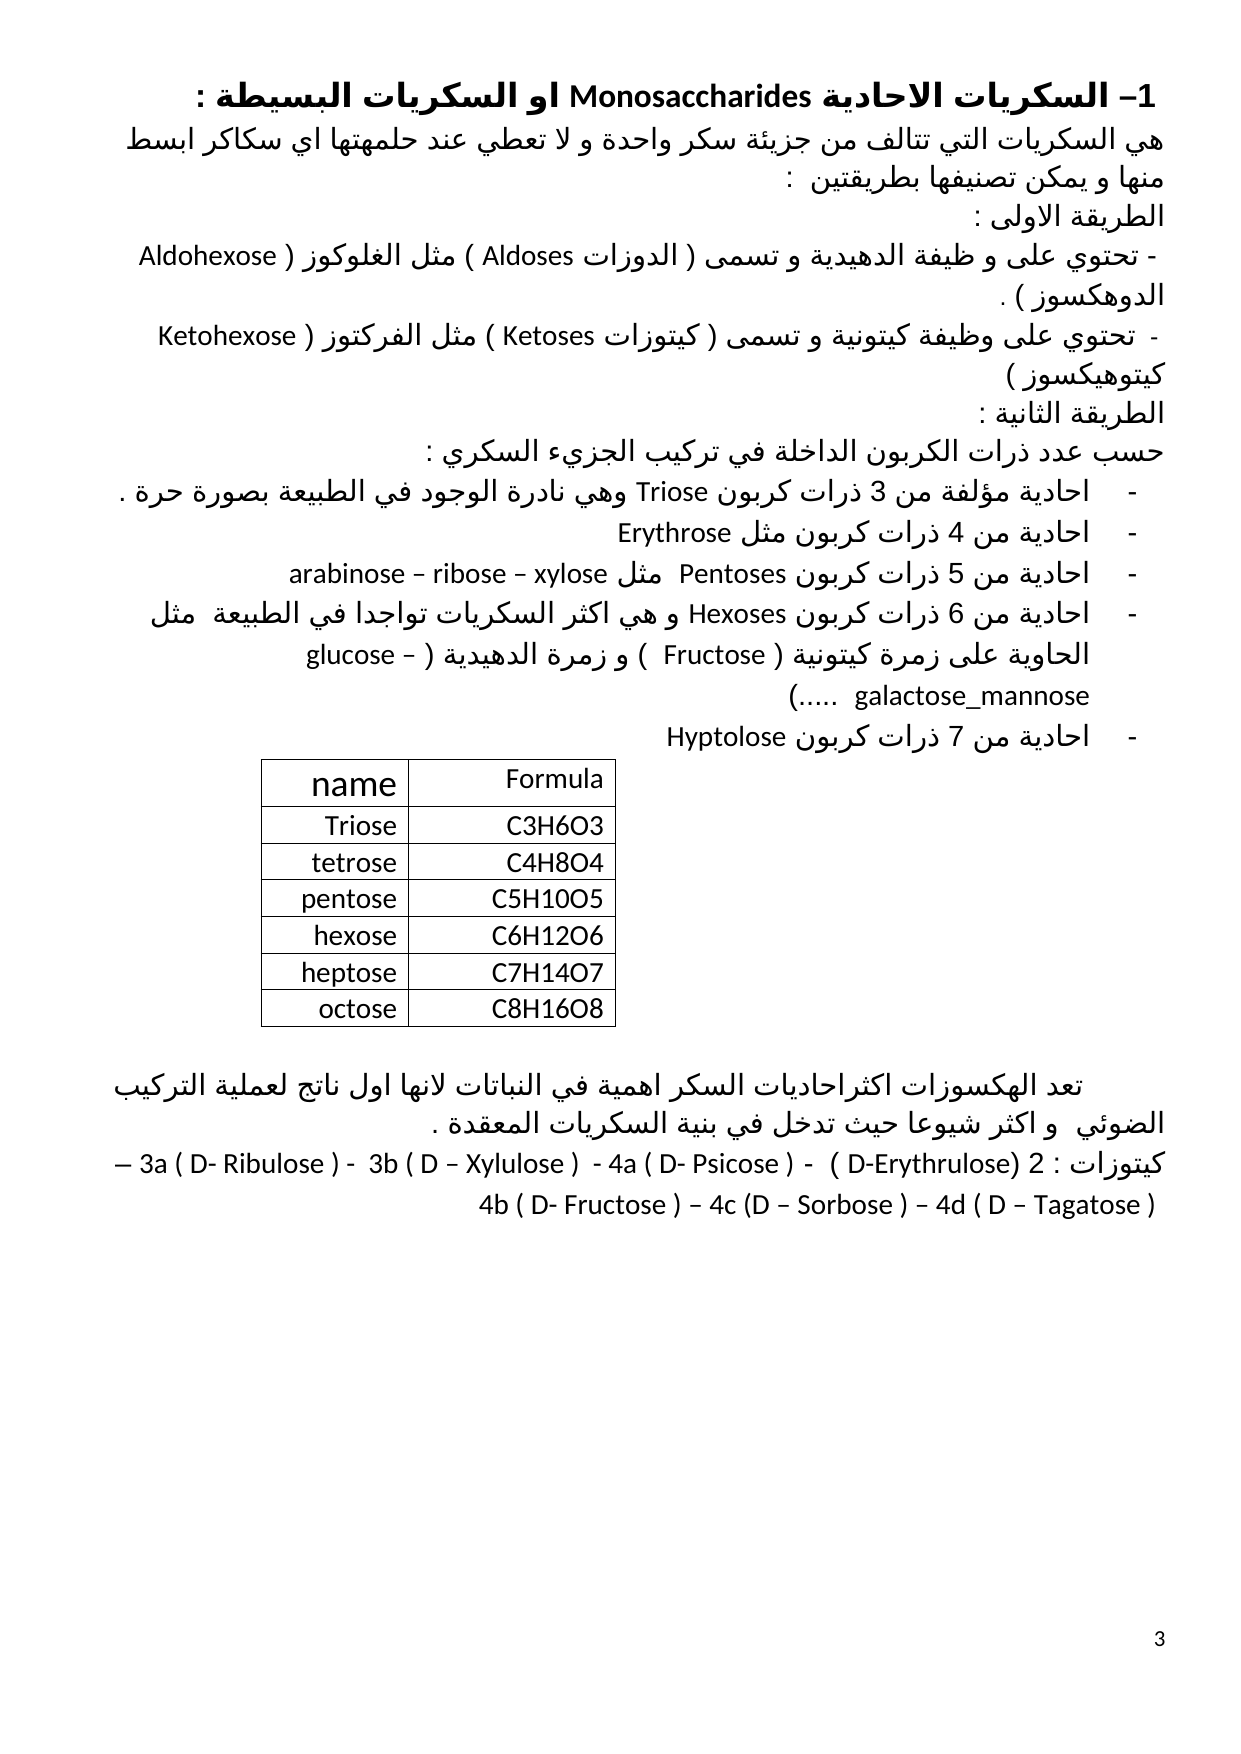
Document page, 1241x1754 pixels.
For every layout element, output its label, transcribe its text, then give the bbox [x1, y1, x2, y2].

text الطريقة الاولى : [75, 199, 1165, 232]
list احادية من 7 ذرات كربون Hyptolose [75, 718, 1128, 754]
table_cell pentose [262, 880, 408, 916]
text هي السكريات التي تتالف من جزيئة سكر واحدة و لا تعطي عند حلمهتها اي سكاكر ابسط منها و يمكن تصنيفها بطريقتين : [75, 122, 1165, 194]
text 4b ( D- Fructose ) – 4c (D – Sorbose ) – 4d ( D – Tagatose ) [75, 1186, 1165, 1222]
list احادية مؤلفة من 3 ذرات كربون Triose وهي نادرة الوجود في الطبيعة بصورة حرة . [75, 473, 1128, 508]
table_cell C7H14O7 [409, 954, 615, 989]
table_cell C8H16O8 [409, 990, 615, 1026]
list احادية من 5 ذرات كربون Pentoses مثل arabinose – ribose – xylose [75, 555, 1128, 590]
table_cell C3H6O3 [409, 807, 615, 843]
table_cell C6H12O6 [409, 917, 615, 953]
list احادية من 4 ذرات كربون مثل Erythrose [75, 514, 1128, 549]
table_header Formula [409, 760, 615, 806]
table_cell C5H10O5 [409, 880, 615, 916]
table_cell heptose [262, 954, 408, 989]
table_cell C4H8O4 [409, 844, 615, 879]
table_cell octose [262, 990, 408, 1026]
table_header name [262, 760, 408, 806]
table_cell tetrose [262, 844, 408, 879]
text حسب عدد ذرات الكربون الداخلة في تركيب الجزيء السكري : [75, 434, 1165, 468]
text 1– السكريات الاحادية Monosaccharides او السكريات البسيطة : [75, 75, 1165, 116]
table_cell hexose [262, 917, 408, 953]
text كيتوزات : 2 (D-Erythrulose ) - 3a ( D- Ribulose ) - 3b ( D – Xylulose ) - 4a ( D- Psicose ) – [75, 1145, 1165, 1181]
list احادية من 6 ذرات كربون Hexoses و هي اكثر السكريات تواجدا في الطبيعة مثل الحاوية على زمرة كيتونية ( Fructose ) و زمرة الدهيدية ( glucose – galactose_mannose .....) [75, 596, 1128, 713]
text تعد الهكسوزات اكثراحاديات السكر اهمية في النباتات لانها اول ناتج لعملية التركيب الضوئي و اكثر شيوعا حيث تدخل في بنية السكريات المعقدة . [75, 1068, 1165, 1140]
text الطريقة الثانية : [75, 396, 1165, 429]
table_cell Triose [262, 807, 408, 843]
text - تحتوي على وظيفة كيتونية و تسمى ( كيتوزات Ketoses ) مثل الفركتوز ( Ketohexose كيتوهيكسوز ) [75, 317, 1165, 391]
text - تحتوي على و ظيفة الدهيدية و تسمى ( الدوزات Aldoses ) مثل الغلوكوز ( Aldohexose الدوهكسوز ) . [75, 237, 1165, 312]
